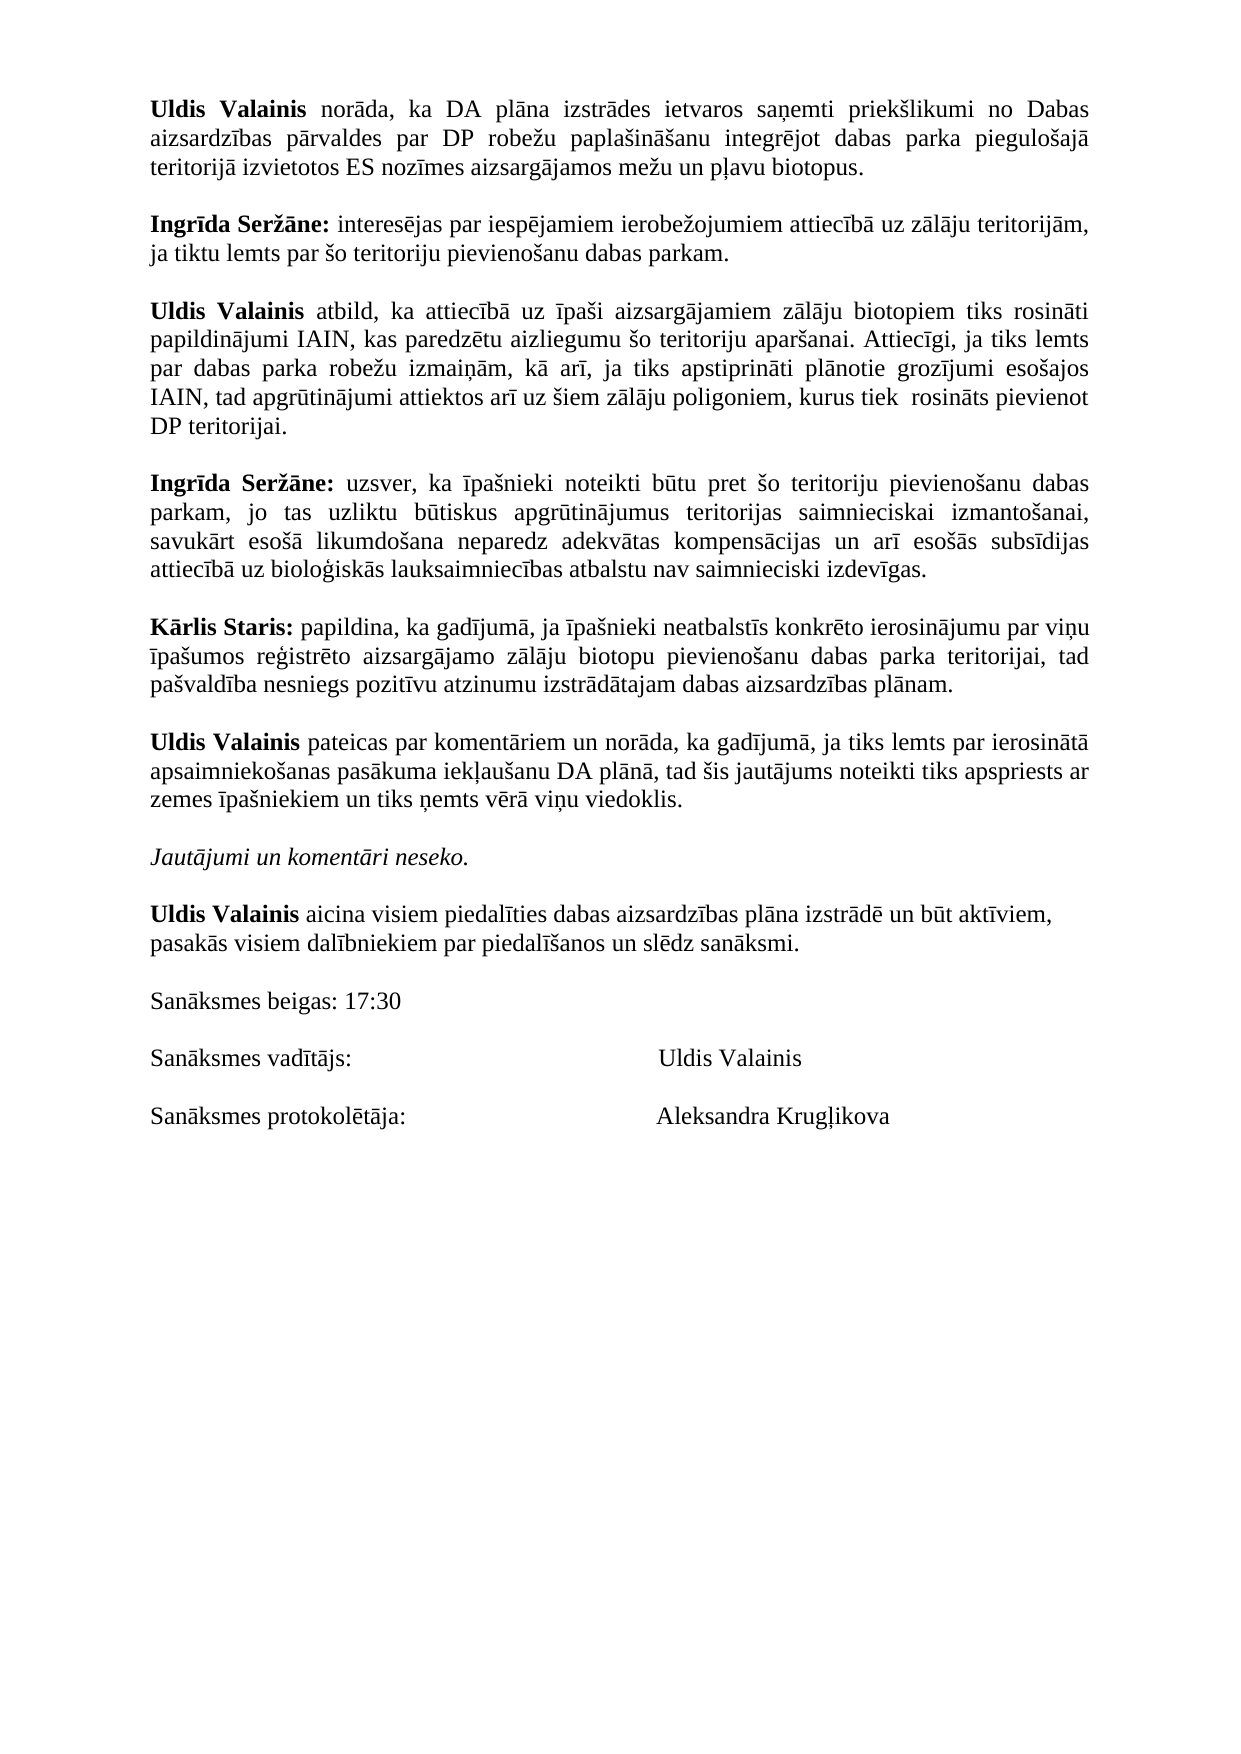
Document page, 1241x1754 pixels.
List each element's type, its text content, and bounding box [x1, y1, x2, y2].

text Ingrīda Seržāne: uzsver, ka īpašnieki noteikti būtu pret šo teritoriju pievienošanu dabas parkam, jo tas uzliktu būtiskus apgrūtinājumus teritorijas saimnieciskai izmantošanai, savukārt esošā likumdošana neparedz adekvātas kompensācijas un arī esošās subsīdijas attiecībā uz bioloģiskās lauksaimniecības atbalstu nav saimnieciski izdevīgas. [150, 468, 1090, 583]
text Uldis Valainis aicina visiem piedalīties dabas aizsardzības plāna izstrādē un būt aktīviem, pasakās visiem dalībniekiem par piedalīšanos un slēdz sanāksmi. [150, 899, 1090, 957]
text Jautājumi un komentāri neseko. [150, 842, 1090, 871]
text Uldis Valainis atbild, ka attiecībā uz īpaši aizsargājamiem zālāju biotopiem tiks rosināti papildinājumi IAIN, kas paredzētu aizliegumu šo teritoriju aparšanai. Attiecīgi, ja tiks lemts par dabas parka robežu izmaiņām, kā arī, ja tiks apstiprināti plānotie grozījumi esošajos IAIN, tad apgrūtinājumi attiektos arī uz šiem zālāju poligoniem, kurus tiek rosināts pievienot DP teritorijai. [150, 296, 1090, 439]
text Ingrīda Seržāne: interesējas par iespējamiem ierobežojumiem attiecībā uz zālāju teritorijām, ja tiktu lemts par šo teritoriju pievienošanu dabas parkam. [150, 209, 1090, 267]
text Uldis Valainis norāda, ka DA plāna izstrādes ietvaros saņemti priekšlikumi no Dabas aizsardzības pārvaldes par DP robežu paplašināšanu integrējot dabas parka piegulošajā teritorijā izvietotos ES nozīmes aizsargājamos mežu un pļavu biotopus. [150, 94, 1090, 181]
text Uldis Valainis pateicas par komentāriem un norāda, ka gadījumā, ja tiks lemts par ierosinātā apsaimniekošanas pasākuma iekļaušanu DA plānā, tad šis jautājums noteikti tiks apspriests ar zemes īpašniekiem un tiks ņemts vērā viņu viedoklis. [150, 727, 1090, 813]
text Sanāksmes beigas: 17:30 [150, 986, 1090, 1014]
text Kārlis Staris: papildina, ka gadījumā, ja īpašnieki neatbalstīs konkrēto ierosinājumu par viņu īpašumos reģistrēto aizsargājamo zālāju biotopu pievienošanu dabas parka teritorijai, tad pašvaldība nesniegs pozitīvu atzinumu izstrādātajam dabas aizsardzības plānam. [150, 612, 1090, 698]
text Sanāksmes protokolētāja: Aleksandra Krugļikova [150, 1101, 1090, 1129]
text Sanāksmes vadītājs: Uldis Valainis [150, 1043, 1090, 1072]
